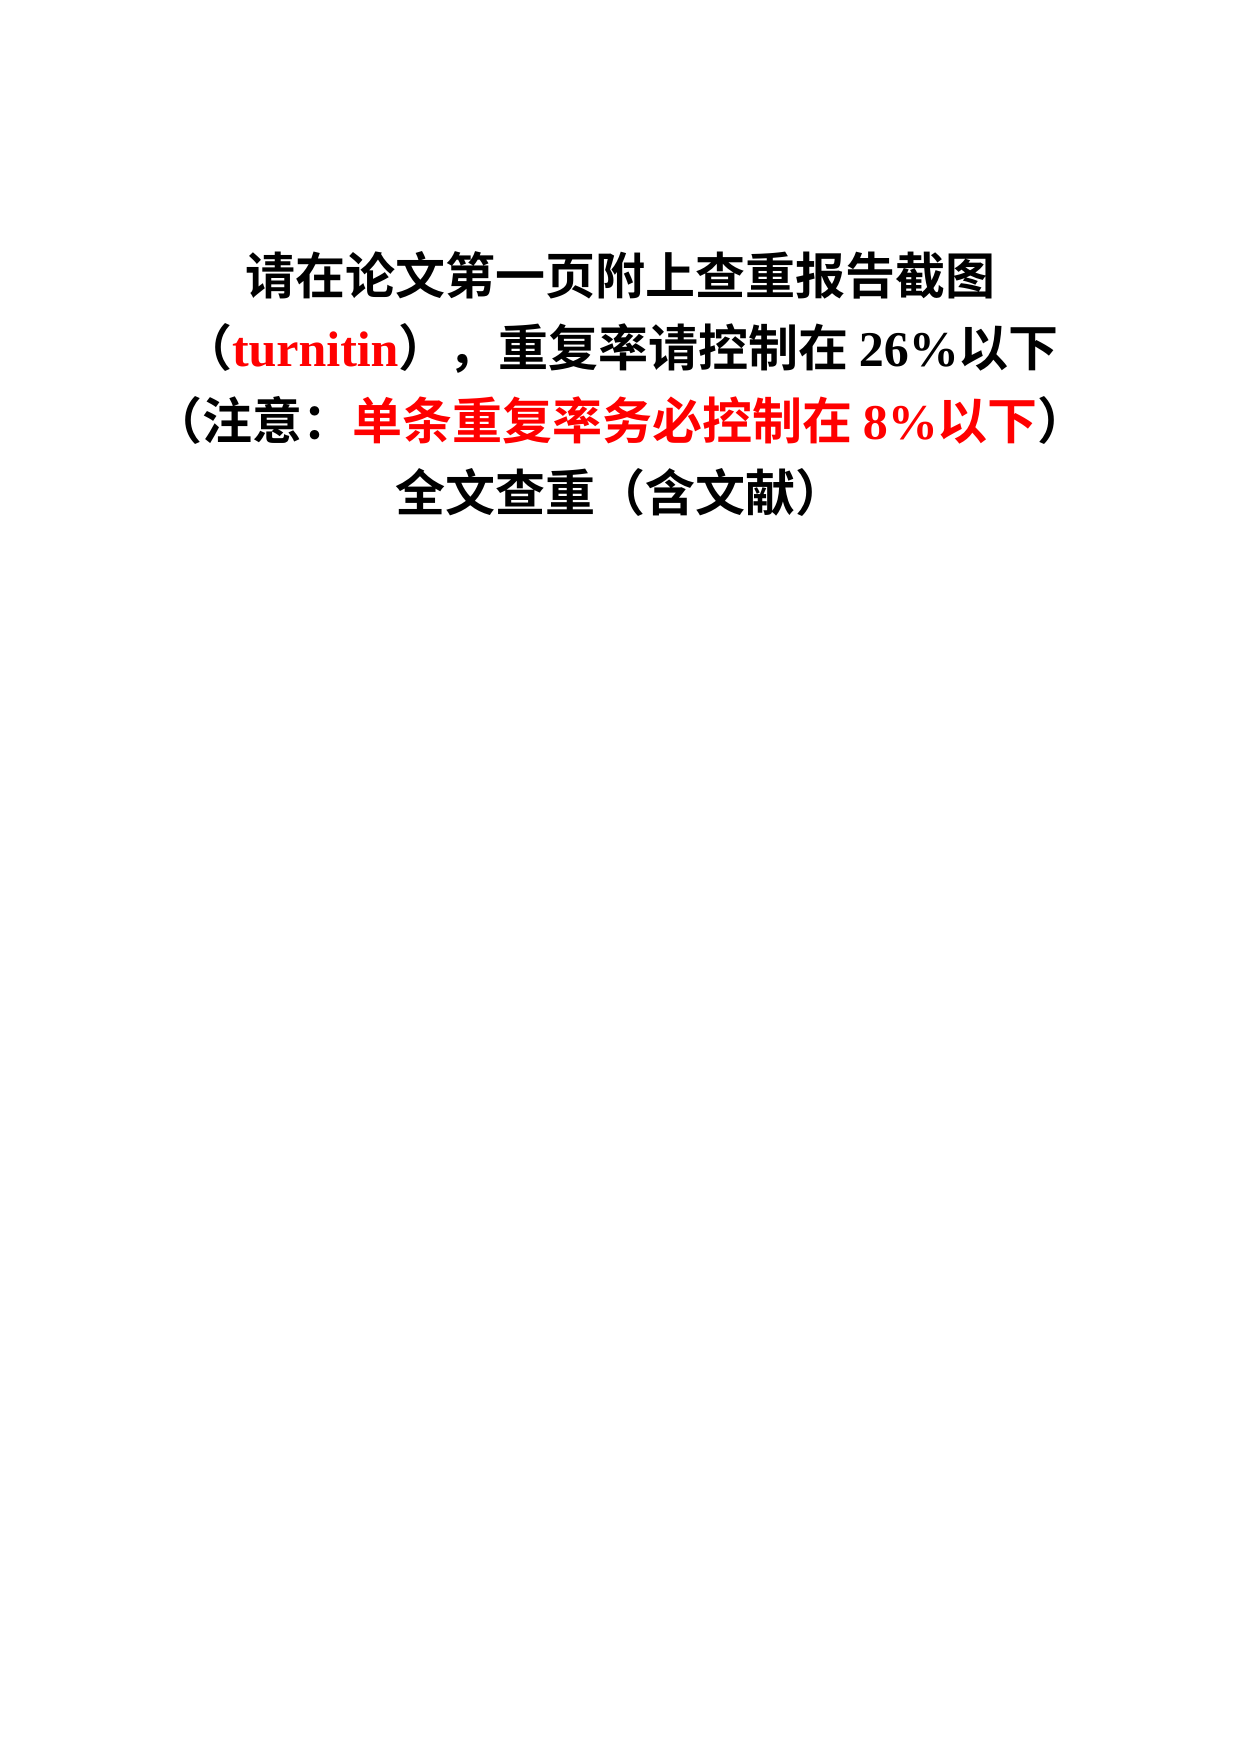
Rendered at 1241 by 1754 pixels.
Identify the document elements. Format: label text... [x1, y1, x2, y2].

text 全文查重（含文献） [148, 453, 1092, 526]
text 请在论文第一页附上查重报告截图（turnitin），重复率请控制在26%以下（注意：单条重复率务必控制在8%以下） [148, 236, 1092, 453]
